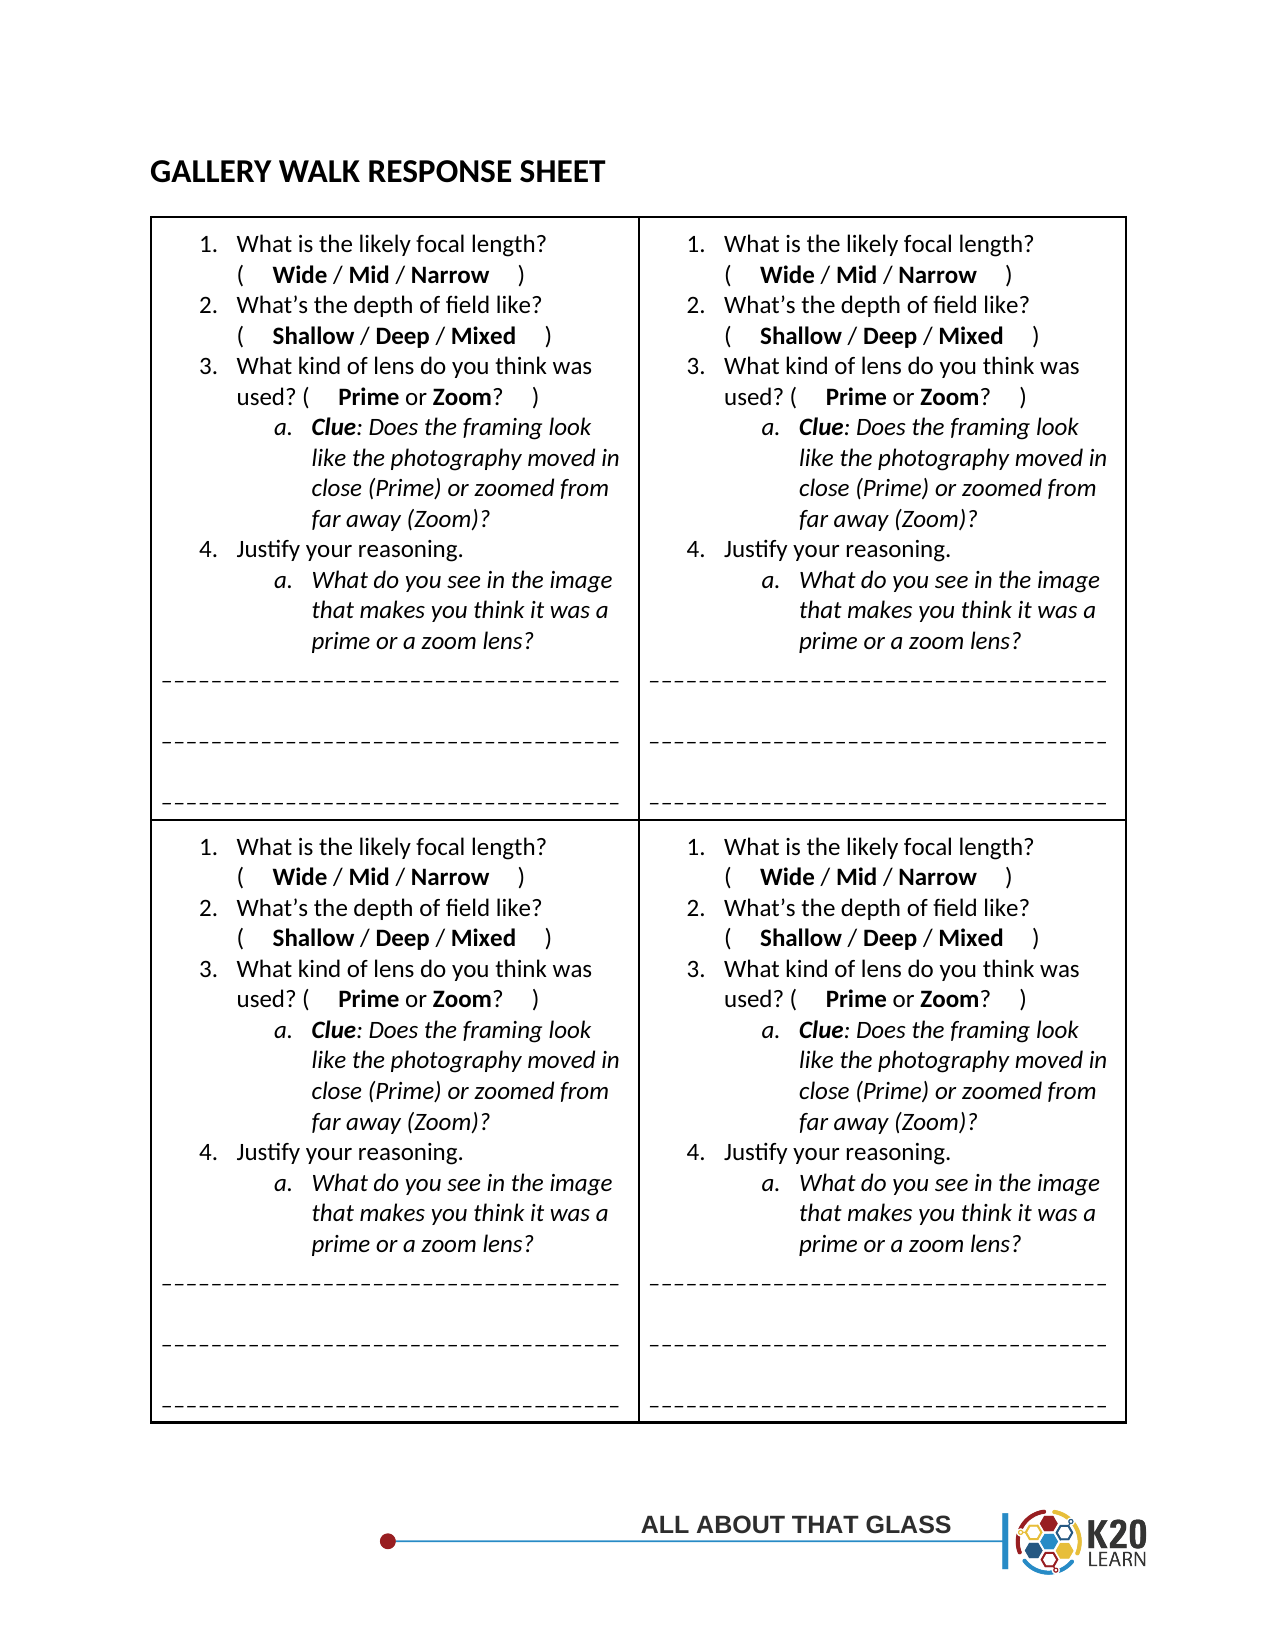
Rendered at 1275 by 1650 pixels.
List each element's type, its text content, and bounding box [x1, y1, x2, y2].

picture [363, 1501, 1168, 1585]
title GALLERY WALK RESPONSE SHEET [150, 150, 1125, 191]
